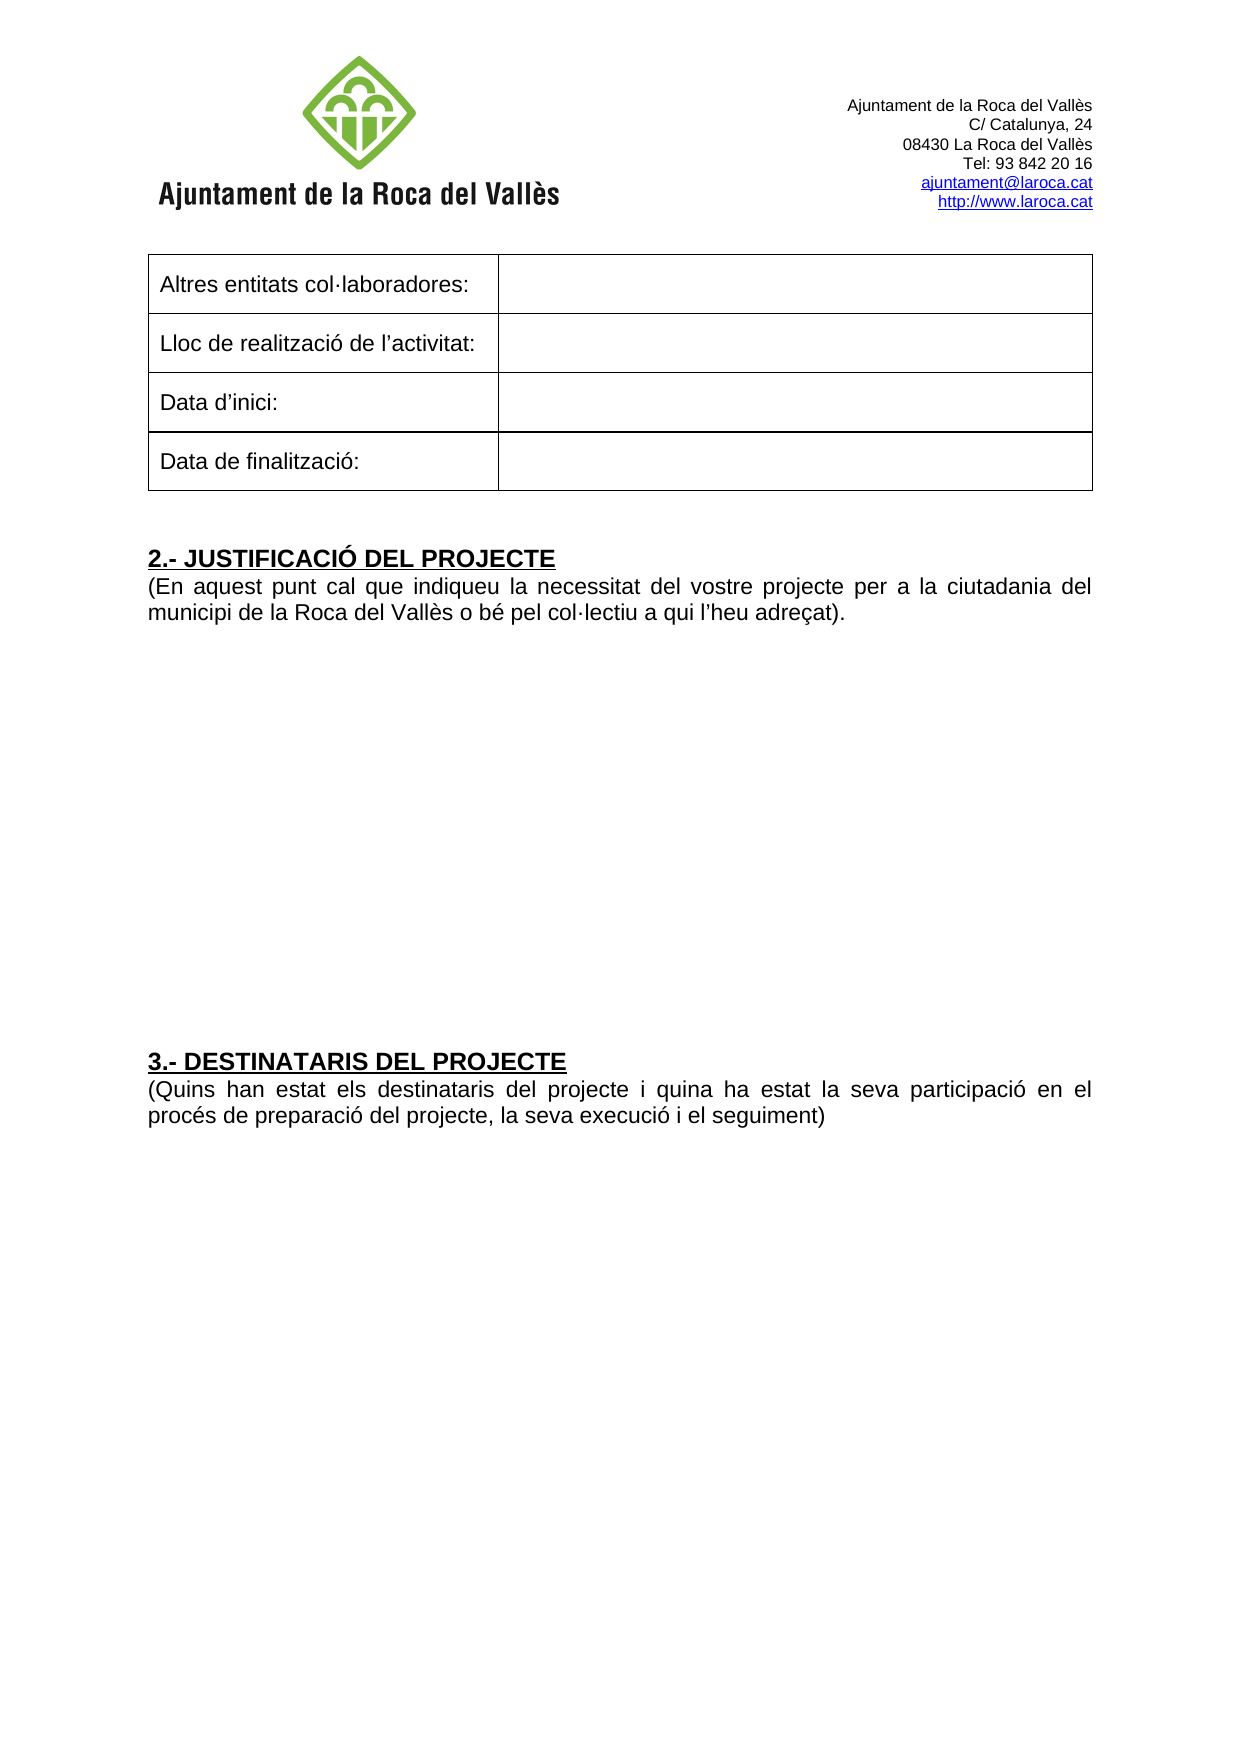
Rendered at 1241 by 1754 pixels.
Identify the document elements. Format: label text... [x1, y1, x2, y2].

text (En aquest punt cal que indiqueu la necessitat del vostre projecte per a la ciutadania del municipi de la Roca del Vallès o bé pel col·lectiu a qui l’heu adreçat). [148, 573, 1092, 626]
table_cell Lloc de realització de l’activitat: [149, 314, 498, 372]
table_cell Data d’inici: [149, 373, 498, 431]
table_header Altres entitats col·laboradores: [149, 255, 498, 313]
text 2.- JUSTIFICACIÓ DEL PROJECTE [148, 544, 1092, 573]
table_cell [499, 373, 1092, 431]
table_cell [499, 314, 1092, 372]
picture [158, 56, 559, 210]
table_cell Data de finalització: [149, 433, 498, 490]
table_header [499, 255, 1092, 313]
text (Quins han estat els destinataris del projecte i quina ha estat la seva participació en el procés de preparació del projecte, la seva execució i el seguiment) [148, 1076, 1092, 1129]
text 3.- DESTINATARIS DEL PROJECTE [148, 1047, 1092, 1076]
table_cell [499, 433, 1092, 490]
